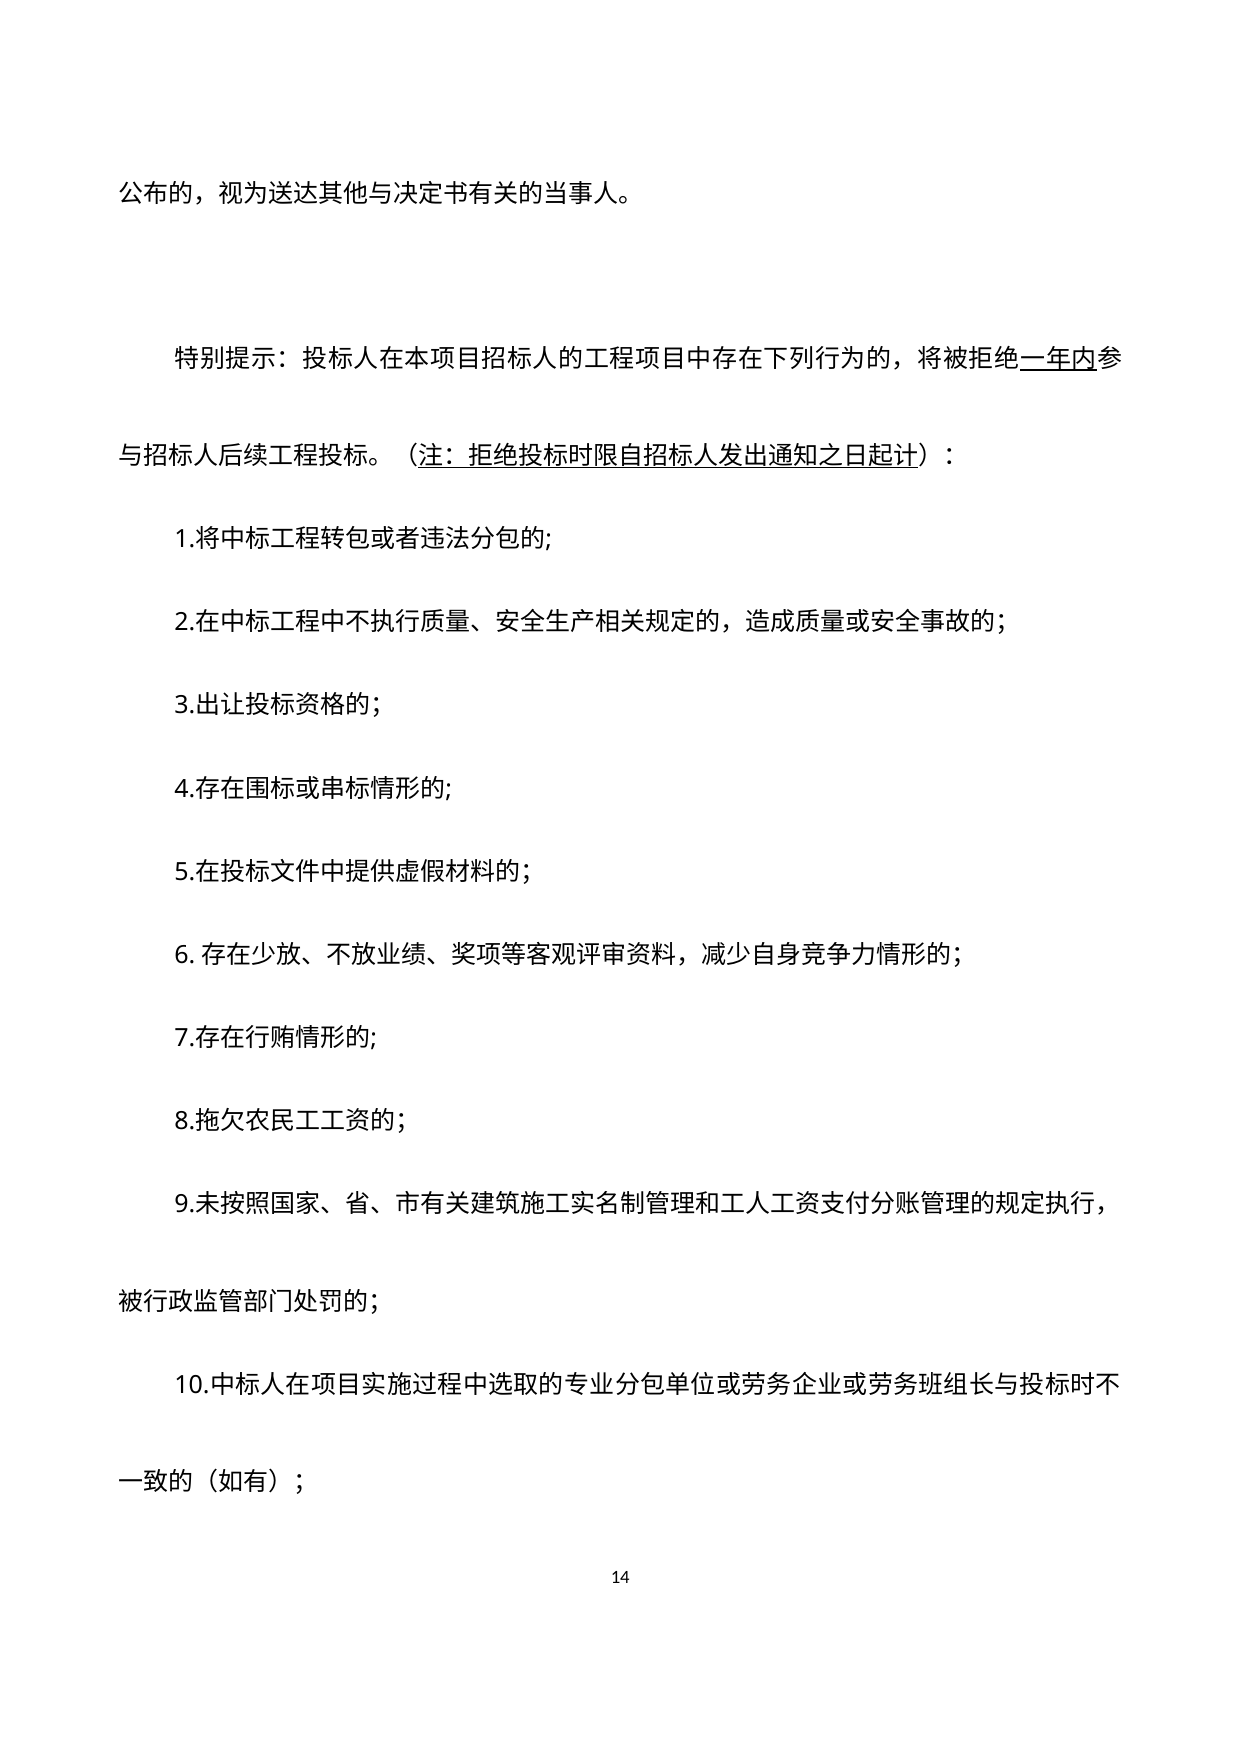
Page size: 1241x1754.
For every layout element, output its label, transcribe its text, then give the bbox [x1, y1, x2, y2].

text 特别提示：投标人在本项目招标人的工程项目中存在下列行为的，将被拒绝一年内参与招标人后续工程投标。（注：拒绝投标时限自招标人发出通知之日起计）： [118, 324, 1122, 486]
text 9.未按照国家、省、市有关建筑施工实名制管理和工人工资支付分账管理的规定执行，被行政监管部门处罚的； [118, 1169, 1122, 1332]
text 1.将中标工程转包或者违法分包的; [118, 504, 1122, 569]
text 3.出让投标资格的； [118, 671, 1122, 736]
text 8.拖欠农民工工资的； [118, 1086, 1122, 1151]
text 6. 存在少放、不放业绩、奖项等客观评审资料，减少自身竞争力情形的； [118, 920, 1122, 985]
text 2.在中标工程中不执行质量、安全生产相关规定的，造成质量或安全事故的； [118, 587, 1122, 652]
text 4.存在围标或串标情形的; [118, 754, 1122, 819]
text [118, 159, 1122, 224]
text 5.在投标文件中提供虚假材料的； [118, 837, 1122, 902]
text 7.存在行贿情形的; [118, 1003, 1122, 1068]
text 10.中标人在项目实施过程中选取的专业分包单位或劳务企业或劳务班组长与投标时不一致的（如有）； [118, 1350, 1122, 1512]
